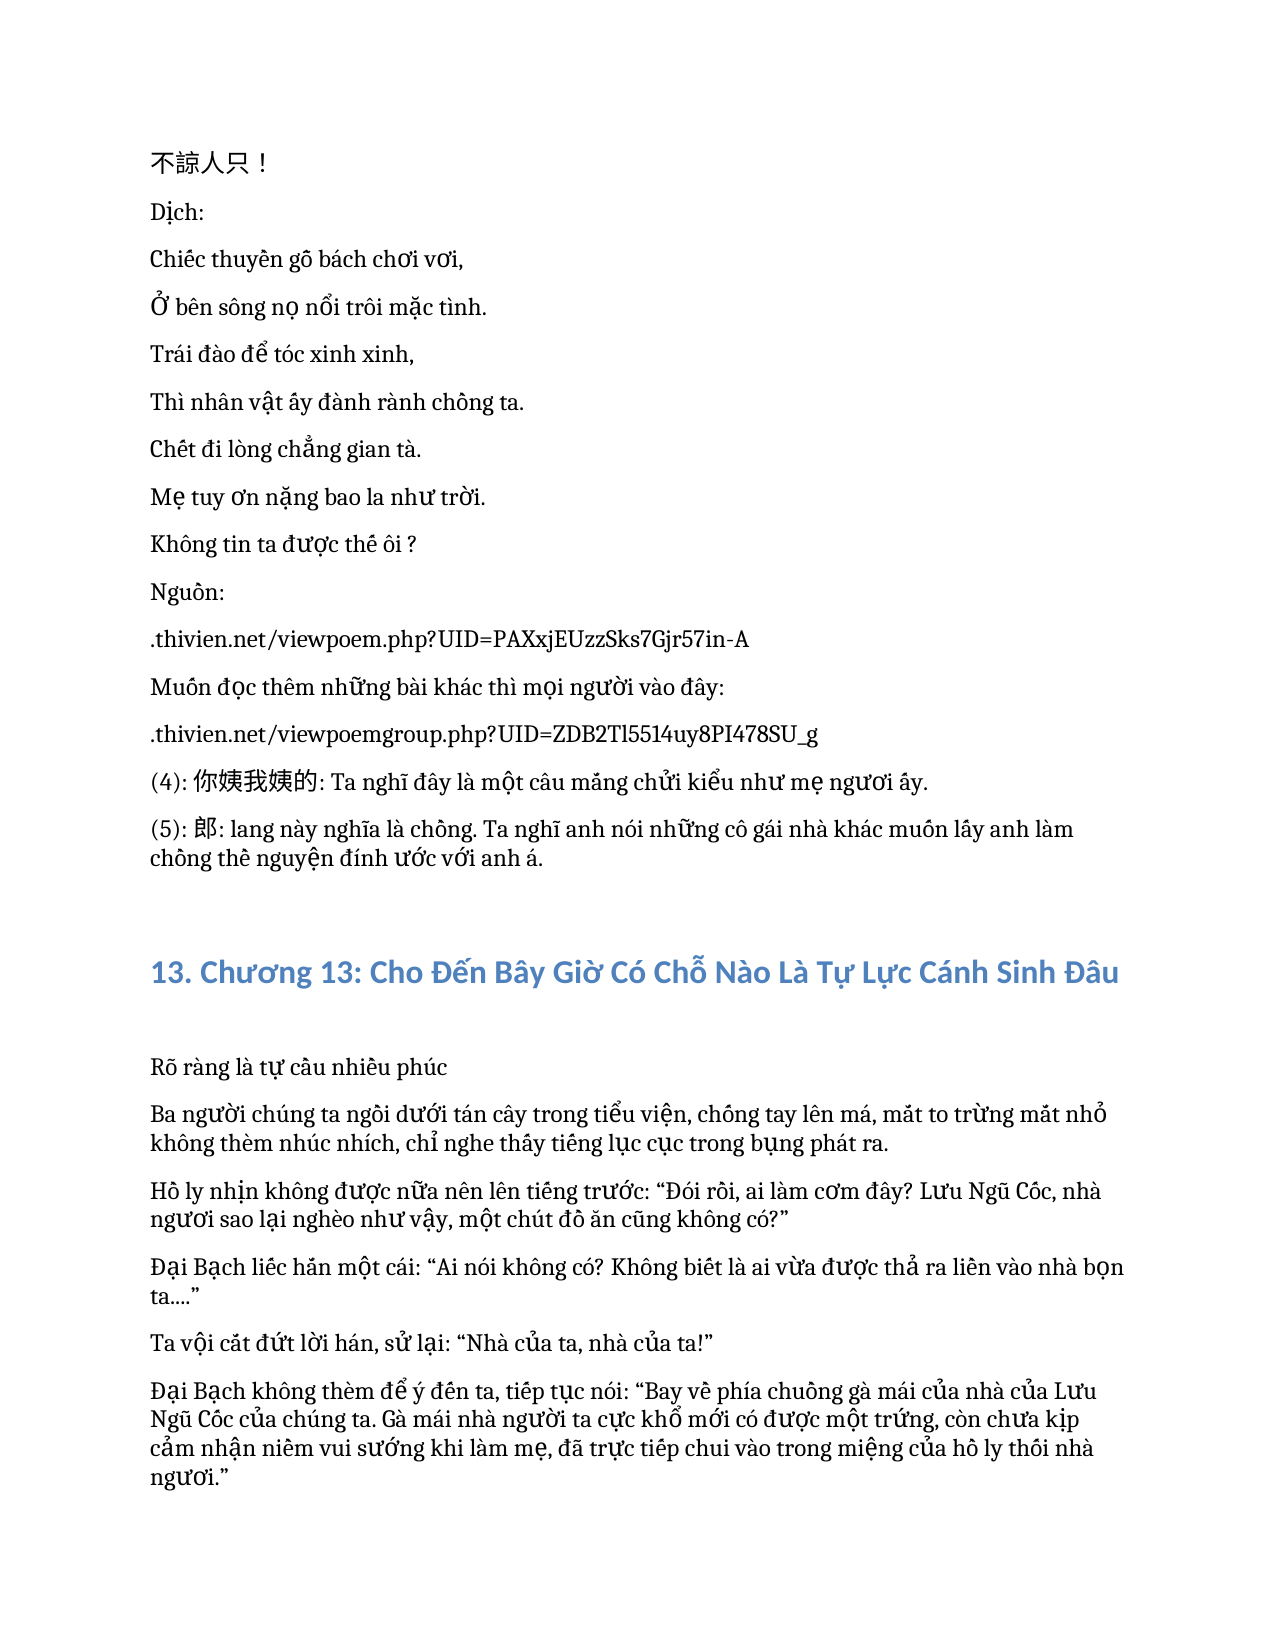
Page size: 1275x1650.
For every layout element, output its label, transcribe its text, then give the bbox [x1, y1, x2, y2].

text (4): 你姨我姨的: Ta nghĩ đây là một câu mắng chửi kiểu như mẹ ngươi ấy. [150, 767, 1125, 796]
text Nguồn: [150, 577, 1125, 606]
text Muốn đọc thêm những bài khác thì mọi người vào đây: [150, 672, 1125, 701]
text Rõ ràng là tự cầu nhiều phúc [150, 995, 1125, 1082]
text Đại Bạch không thèm để ý đến ta, tiếp tục nói: “Bay về phía chuồng gà mái của nhà của Lưu Ngũ Cốc của chúng ta. Gà mái nhà người ta cực khổ mới có được một trứng, còn chưa kịp cảm nhận niềm vui sướng khi làm mẹ, đã trực tiếp chui vào trong miệng của hồ ly thối nhà ngươi.” [150, 1377, 1125, 1492]
text Ba người chúng ta ngồi dưới tán cây trong tiểu viện, chống tay lên má, mắt to trừng mắt nhỏ không thèm nhúc nhích, chỉ nghe thấy tiếng lục cục trong bụng phát ra. [150, 1100, 1125, 1158]
text Ta vội cắt đứt lời hán, sử lại: “Nhà của ta, nhà của ta!” [150, 1329, 1125, 1358]
text Thì nhân vật ấy đành rành chồng ta. [150, 387, 1125, 416]
text Đại Bạch liếc hắn một cái: “Ai nói không có? Không biết là ai vừa được thả ra liền vào nhà bọn ta....” [150, 1253, 1125, 1310]
text Chết đi lòng chẳng gian tà. [150, 435, 1125, 464]
text 不諒人只！ [150, 150, 1125, 179]
text Mẹ tuy ơn nặng bao la như trời. [150, 482, 1125, 511]
text Dịch: [150, 197, 1125, 226]
subtitle 13. Chương 13: Cho Đến Bây Giờ Có Chỗ Nào Là Tự Lực Cánh Sinh Đâu [150, 951, 1125, 992]
text Hồ ly nhịn không được nữa nên lên tiếng trước: “Đói rồi, ai làm cơm đây? Lưu Ngũ Cốc, nhà ngươi sao lại nghèo như vậy, một chút đồ ăn cũng không có?” [150, 1177, 1125, 1234]
text .thivien.net/viewpoemgroup.php?UID=ZDB2Tl5514uy8PI478SU_g [150, 720, 1125, 749]
text Trái đào để tóc xinh xinh, [150, 340, 1125, 369]
text Ở bên sông nọ nổi trôi mặc tình. [150, 292, 1125, 321]
text (5): 郎: lang này nghĩa là chồng. Ta nghĩ anh nói những cô gái nhà khác muốn lấy anh làm chồng thề nguyện đính ước với anh á. [150, 815, 1125, 930]
text Chiếc thuyền gỗ bách chơi vơi, [150, 245, 1125, 274]
text .thivien.net/viewpoem.php?UID=PAXxjEUzzSks7Gjr57in-A [150, 625, 1125, 654]
text Không tin ta được thế ôi ? [150, 530, 1125, 559]
